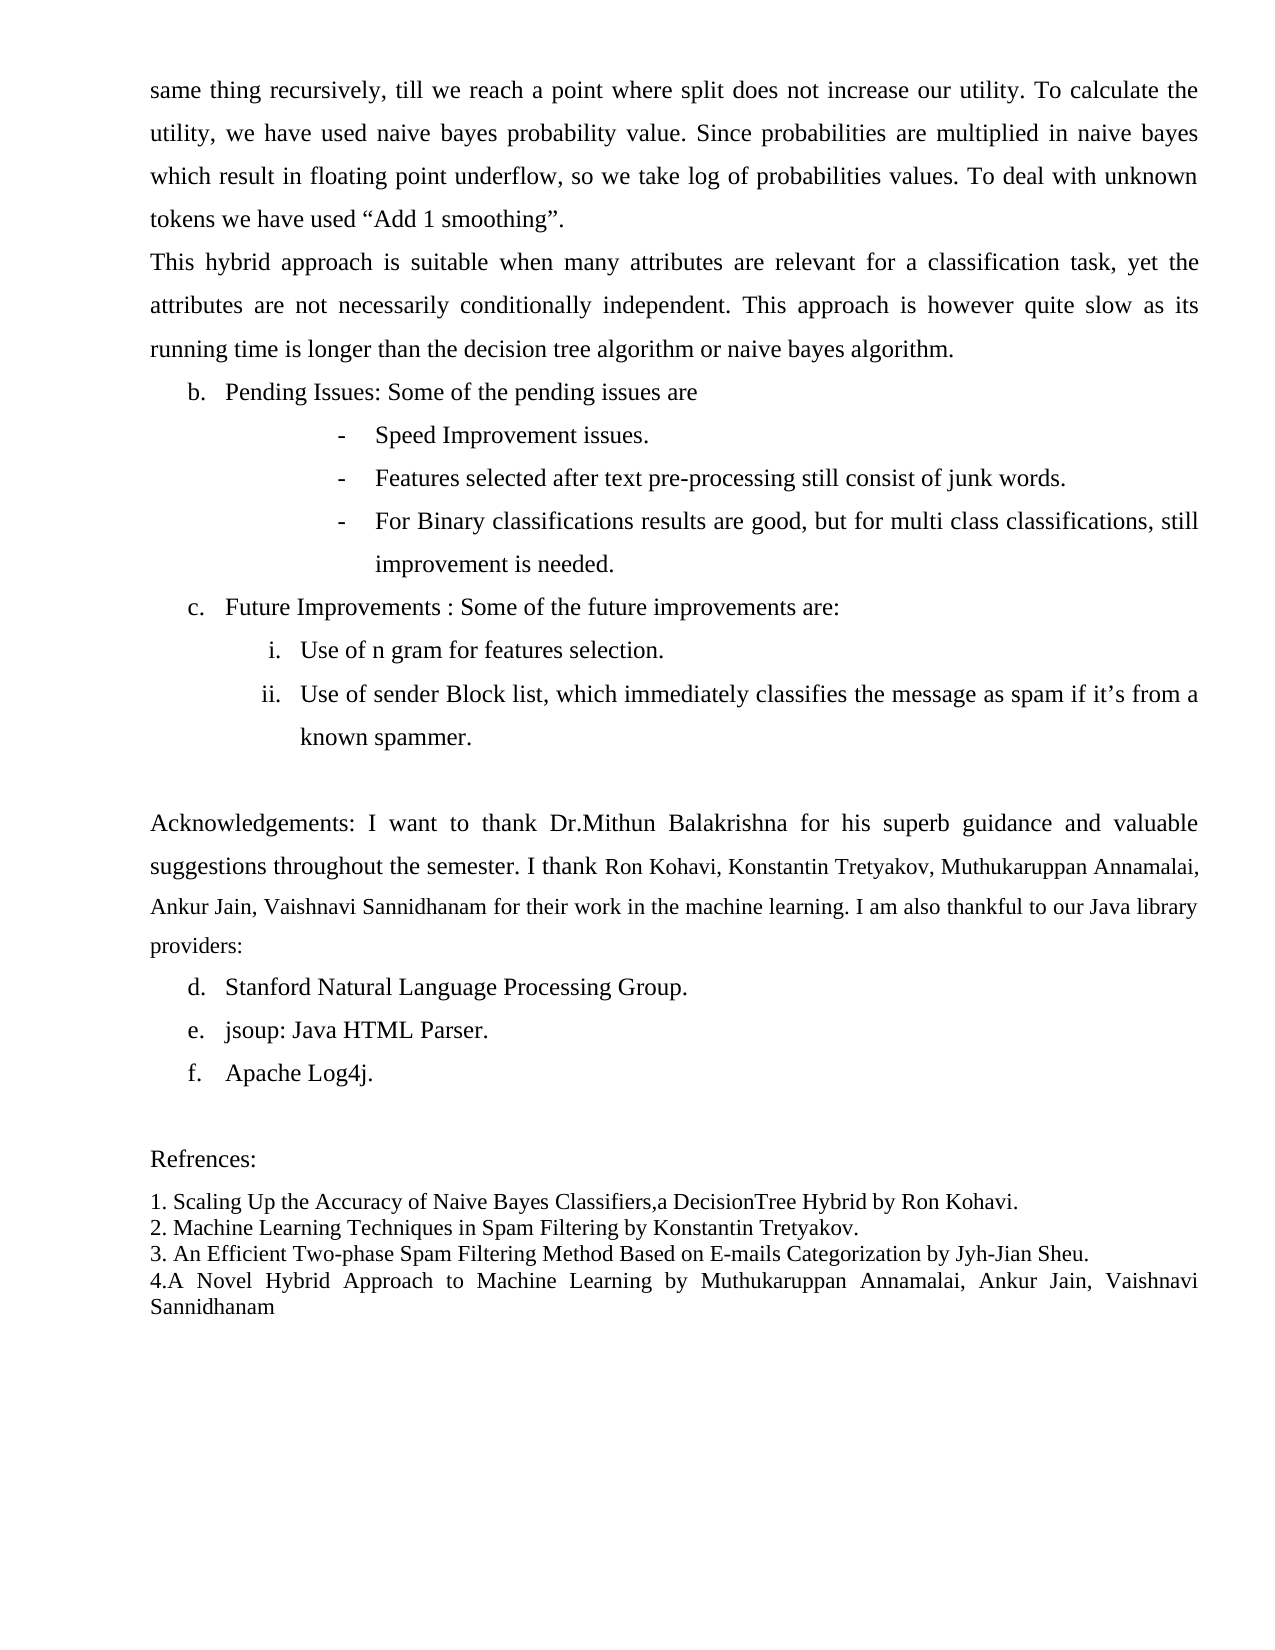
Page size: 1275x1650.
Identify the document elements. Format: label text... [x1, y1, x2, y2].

list For Binary classifications results are good, but for multi class classifications, still improvement is needed. [337, 506, 1200, 578]
list Acknowledgements: I want to thank Dr.Mithun Balakrishna for his superb guidance and valuable suggestions throughout the semester. I thank Ron Kohavi, Konstantin Tretyakov, Muthukaruppan Annamalai, Ankur Jain, Vaishnavi Sannidhanam for their work in the machine learning. I am also thankful to our Java library providers: [150, 808, 1200, 959]
list Pending Issues: Some of the pending issues are [187, 377, 1200, 406]
list Future Improvements : Some of the future improvements are: [187, 592, 1200, 621]
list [150, 75, 1200, 233]
list Features selected after text pre-processing still consist of junk words. [337, 463, 1200, 492]
list 1. Scaling Up the Accuracy of Naive Bayes Classifiers,a DecisionTree Hybrid by Ron Kohavi. [150, 1188, 1200, 1214]
list Use of n gram for features selection. [281, 636, 1200, 664]
list 4.A Novel Hybrid Approach to Machine Learning by Muthukaruppan Annamalai, Ankur Jain, Vaishnavi Sannidhanam [150, 1267, 1200, 1319]
list Speed Improvement issues. [337, 420, 1200, 449]
list Use of sender Block list, which immediately classifies the message as spam if it’s from a known spammer. [281, 679, 1200, 751]
list 3. An Efficient Two-phase Spam Filtering Method Based on E-mails Categorization by Jyh-Jian Sheu. [150, 1240, 1200, 1267]
list Apache Log4j. [187, 1058, 1200, 1087]
list Refrences: [150, 1144, 1200, 1173]
list 2. Machine Learning Techniques in Spam Filtering by Konstantin Tretyakov. [150, 1214, 1200, 1240]
list jsoup: Java HTML Parser. [187, 1015, 1200, 1044]
list This hybrid approach is suitable when many attributes are relevant for a classification task, yet the attributes are not necessarily conditionally independent. This approach is however quite slow as its running time is longer than the decision tree algorithm or naive bayes algorithm. [150, 247, 1200, 362]
list Stanford Natural Language Processing Group. [187, 972, 1200, 1001]
